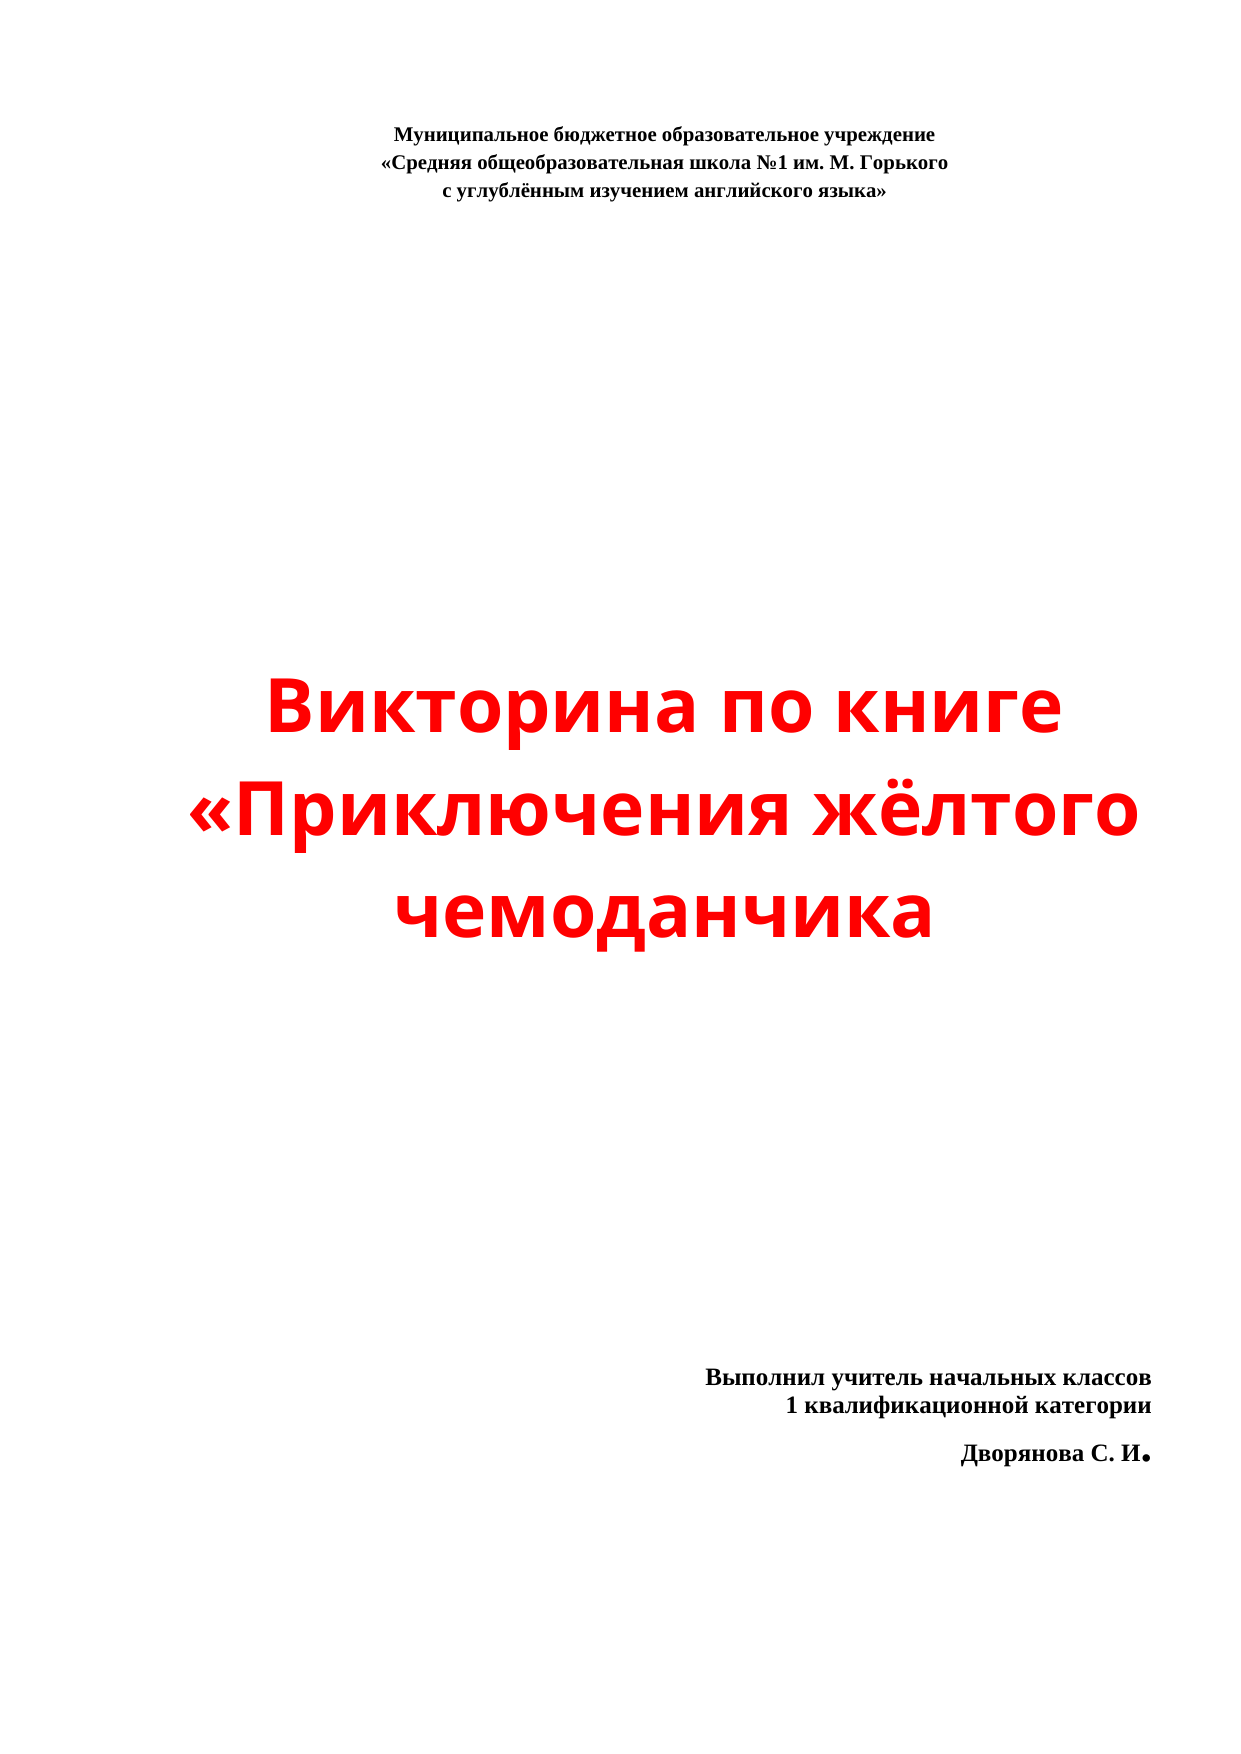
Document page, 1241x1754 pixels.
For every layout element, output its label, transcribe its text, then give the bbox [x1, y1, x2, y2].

text Муниципальное бюджетное образовательное учреждение [177, 118, 1152, 146]
text «Средняя общеобразовательная школа №1 им. М. Горького [177, 146, 1152, 174]
text с углублённым изучением английского языка» [177, 174, 1152, 202]
text 1 квалификационной категории [177, 1390, 1152, 1419]
text Викторина по книге «Приключения жёлтого чемоданчика [177, 652, 1152, 959]
text Выполнил учитель начальных классов [177, 1362, 1152, 1390]
text Дворянова С. И. [177, 1419, 1152, 1472]
